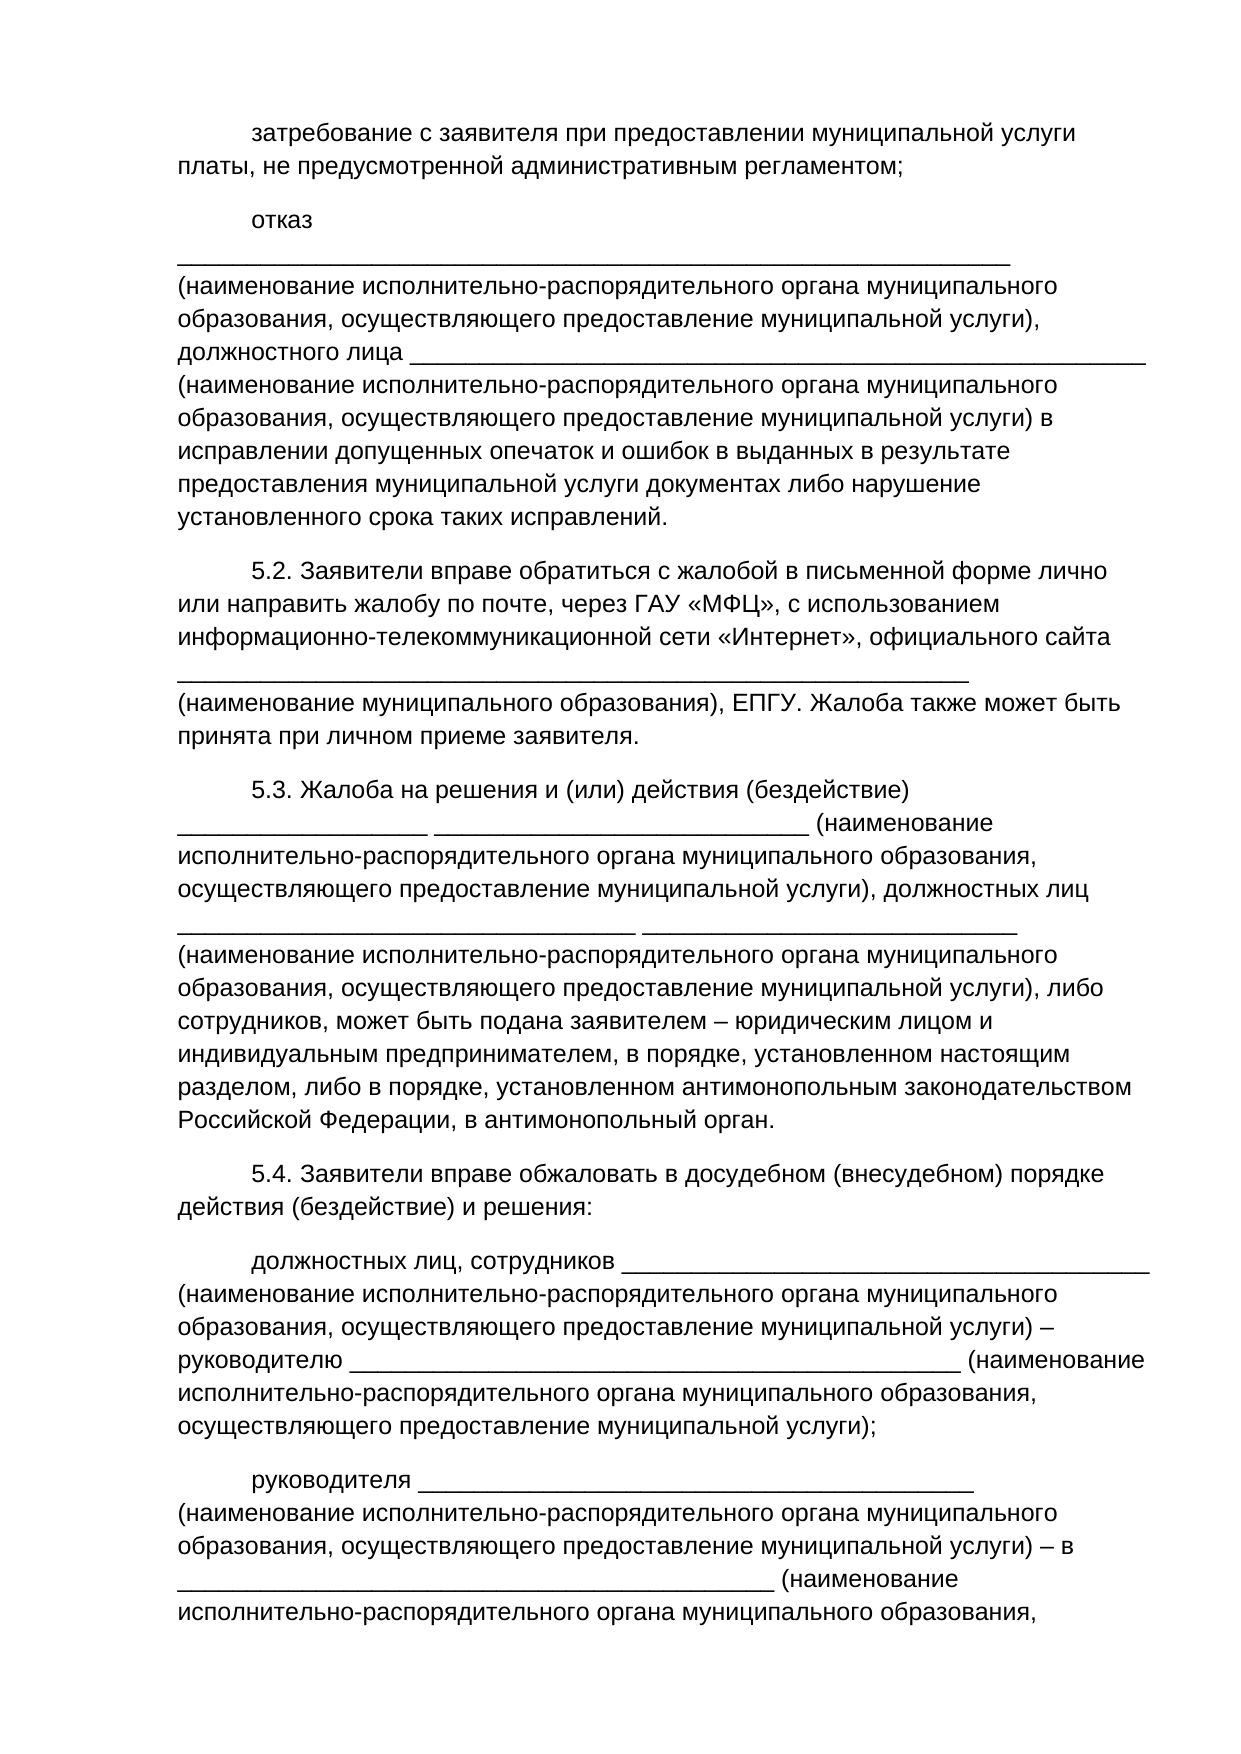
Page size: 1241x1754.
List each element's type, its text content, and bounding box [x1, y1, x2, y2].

text отказ ____________________________________________________________ (наименование исполнительно-распорядительного органа муниципального образования, осуществляющего предоставление муниципальной услуги), должностного лица _____________________________________________________ (наименование исполнительно-распорядительного органа муниципального образования, осуществляющего предоставление муниципальной услуги) в исправлении допущенных опечаток и ошибок в выданных в результате предоставления муниципальной услуги документах либо нарушение установленного срока таких исправлений. [177, 205, 1152, 531]
text затребование с заявителя при предоставлении муниципальной услуги платы, не предусмотренной административным регламентом; [177, 118, 1152, 180]
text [177, 1465, 1152, 1626]
text 5.3. Жалоба на решения и (или) действия (бездействие) __________________ ___________________________ (наименование исполнительно-распорядительного органа муниципального образования, осуществляющего предоставление муниципальной услуги), должностных лиц _________________________________ ___________________________ (наименование исполнительно-распорядительного органа муниципального образования, осуществляющего предоставление муниципальной услуги), либо сотрудников, может быть подана заявителем – юридическим лицом и индивидуальным предпринимателем, в порядке, установленном настоящим разделом, либо в порядке, установленном антимонопольным законодательством Российской Федерации, в антимонопольный орган. [177, 775, 1152, 1134]
text 5.4. Заявители вправе обжаловать в досудебном (внесудебном) порядке действия (бездействие) и решения: [177, 1159, 1152, 1221]
text должностных лиц, сотрудников ______________________________________ (наименование исполнительно-распорядительного органа муниципального образования, осуществляющего предоставление муниципальной услуги) – руководителю ____________________________________________ (наименование исполнительно-распорядительного органа муниципального образования, осуществляющего предоставление муниципальной услуги); [177, 1246, 1152, 1440]
text 5.2. Заявители вправе обратиться с жалобой в письменной форме лично или направить жалобу по почте, через ГАУ «МФЦ», с использованием информационно-телекоммуникационной сети «Интернет», официального сайта _________________________________________________________ (наименование муниципального образования), ЕПГУ. Жалоба также может быть принята при личном приеме заявителя. [177, 556, 1152, 750]
